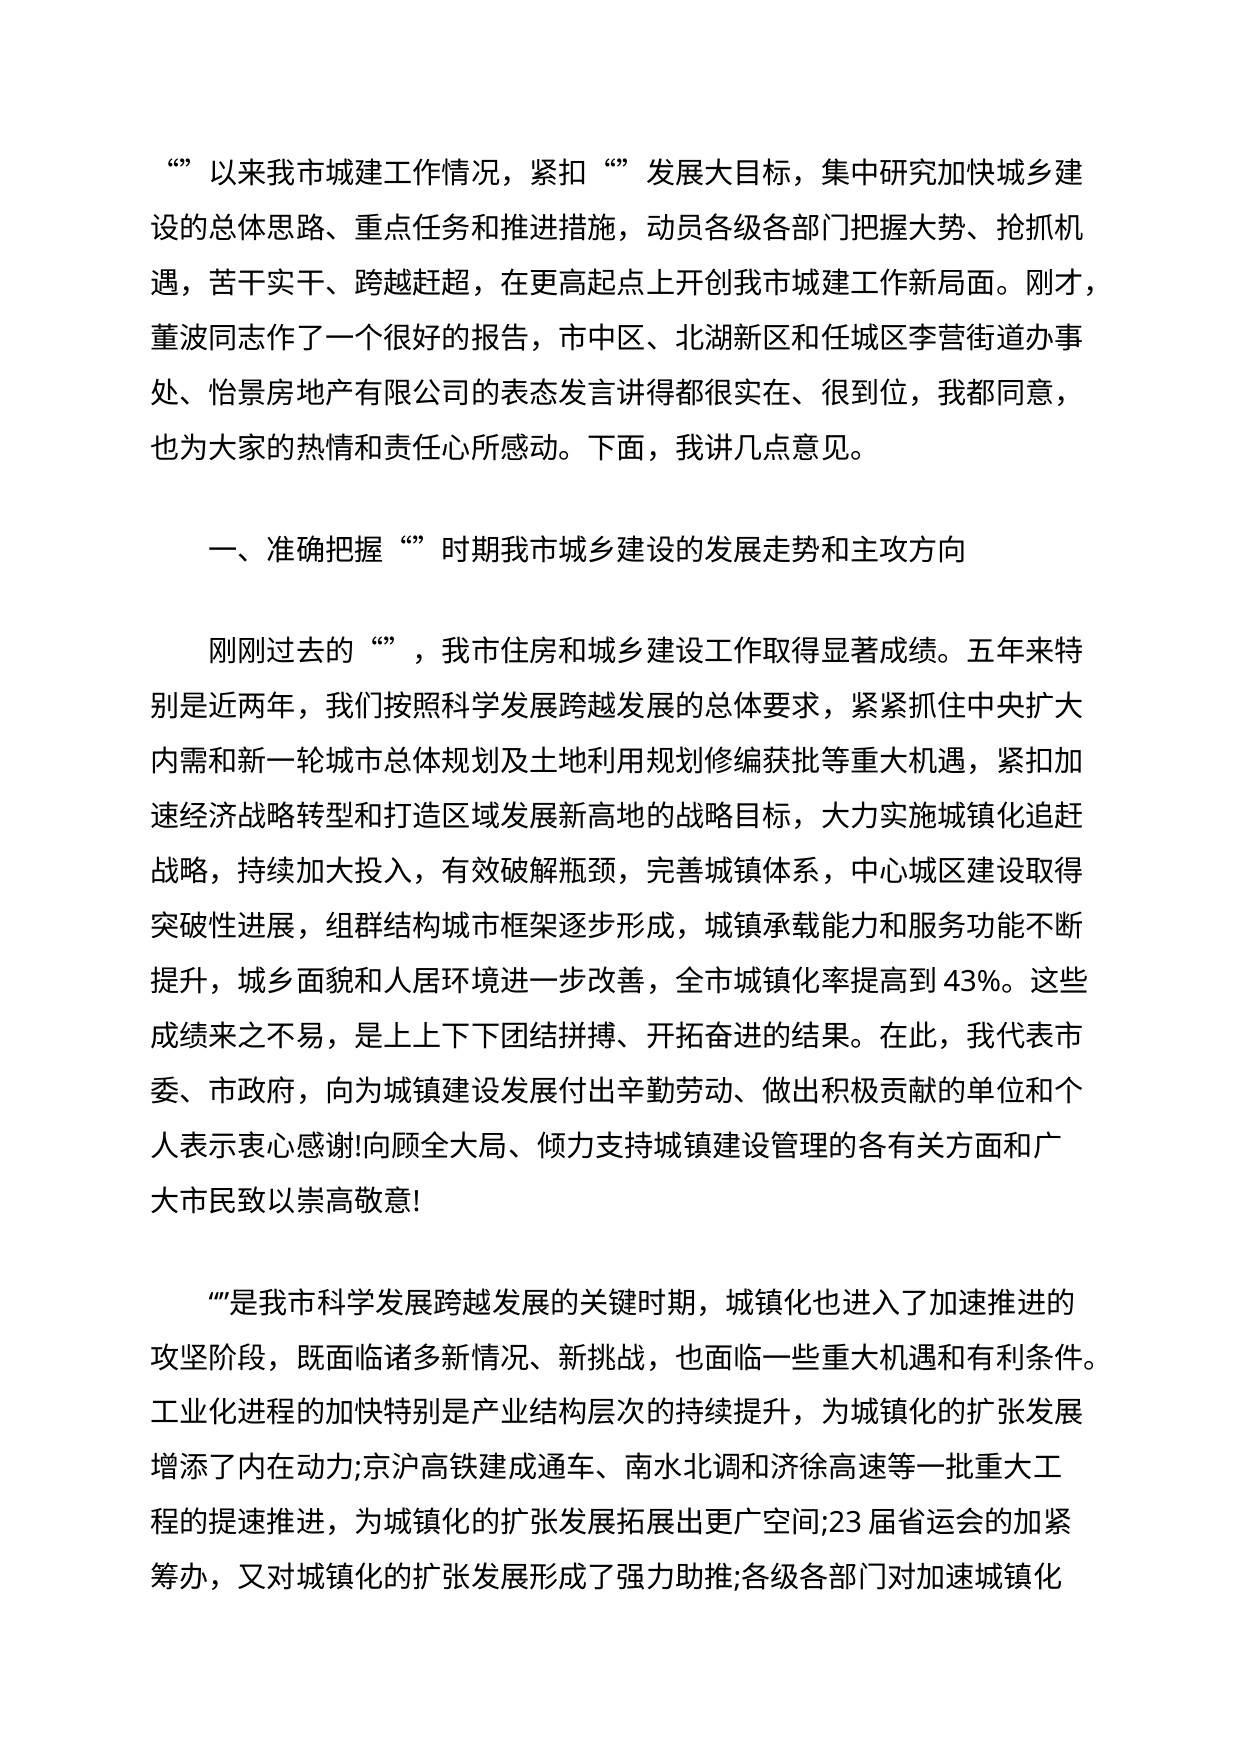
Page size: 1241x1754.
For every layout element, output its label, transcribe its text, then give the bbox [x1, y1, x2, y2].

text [150, 150, 1090, 467]
text 刚刚过去的“”，我市住房和城乡建设工作取得显著成绩。五年来特别是近两年，我们按照科学发展跨越发展的总体要求，紧紧抓住中央扩大内需和新一轮城市总体规划及土地利用规划修编获批等重大机遇，紧扣加速经济战略转型和打造区域发展新高地的战略目标，大力实施城镇化追赶战略，持续加大投入，有效破解瓶颈，完善城镇体系，中心城区建设取得突破性进展，组群结构城市框架逐步形成，城镇承载能力和服务功能不断提升，城乡面貌和人居环境进一步改善，全市城镇化率提高到43%。这些成绩来之不易，是上上下下团结拼搏、开拓奋进的结果。在此，我代表市委、市政府，向为城镇建设发展付出辛勤劳动、做出积极贡献的单位和个人表示衷心感谢!向顾全大局、倾力支持城镇建设管理的各有关方面和广大市民致以崇高敬意! [150, 628, 1090, 1219]
text 一、准确把握“”时期我市城乡建设的发展走势和主攻方向 [150, 526, 1090, 568]
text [150, 1279, 1090, 1596]
